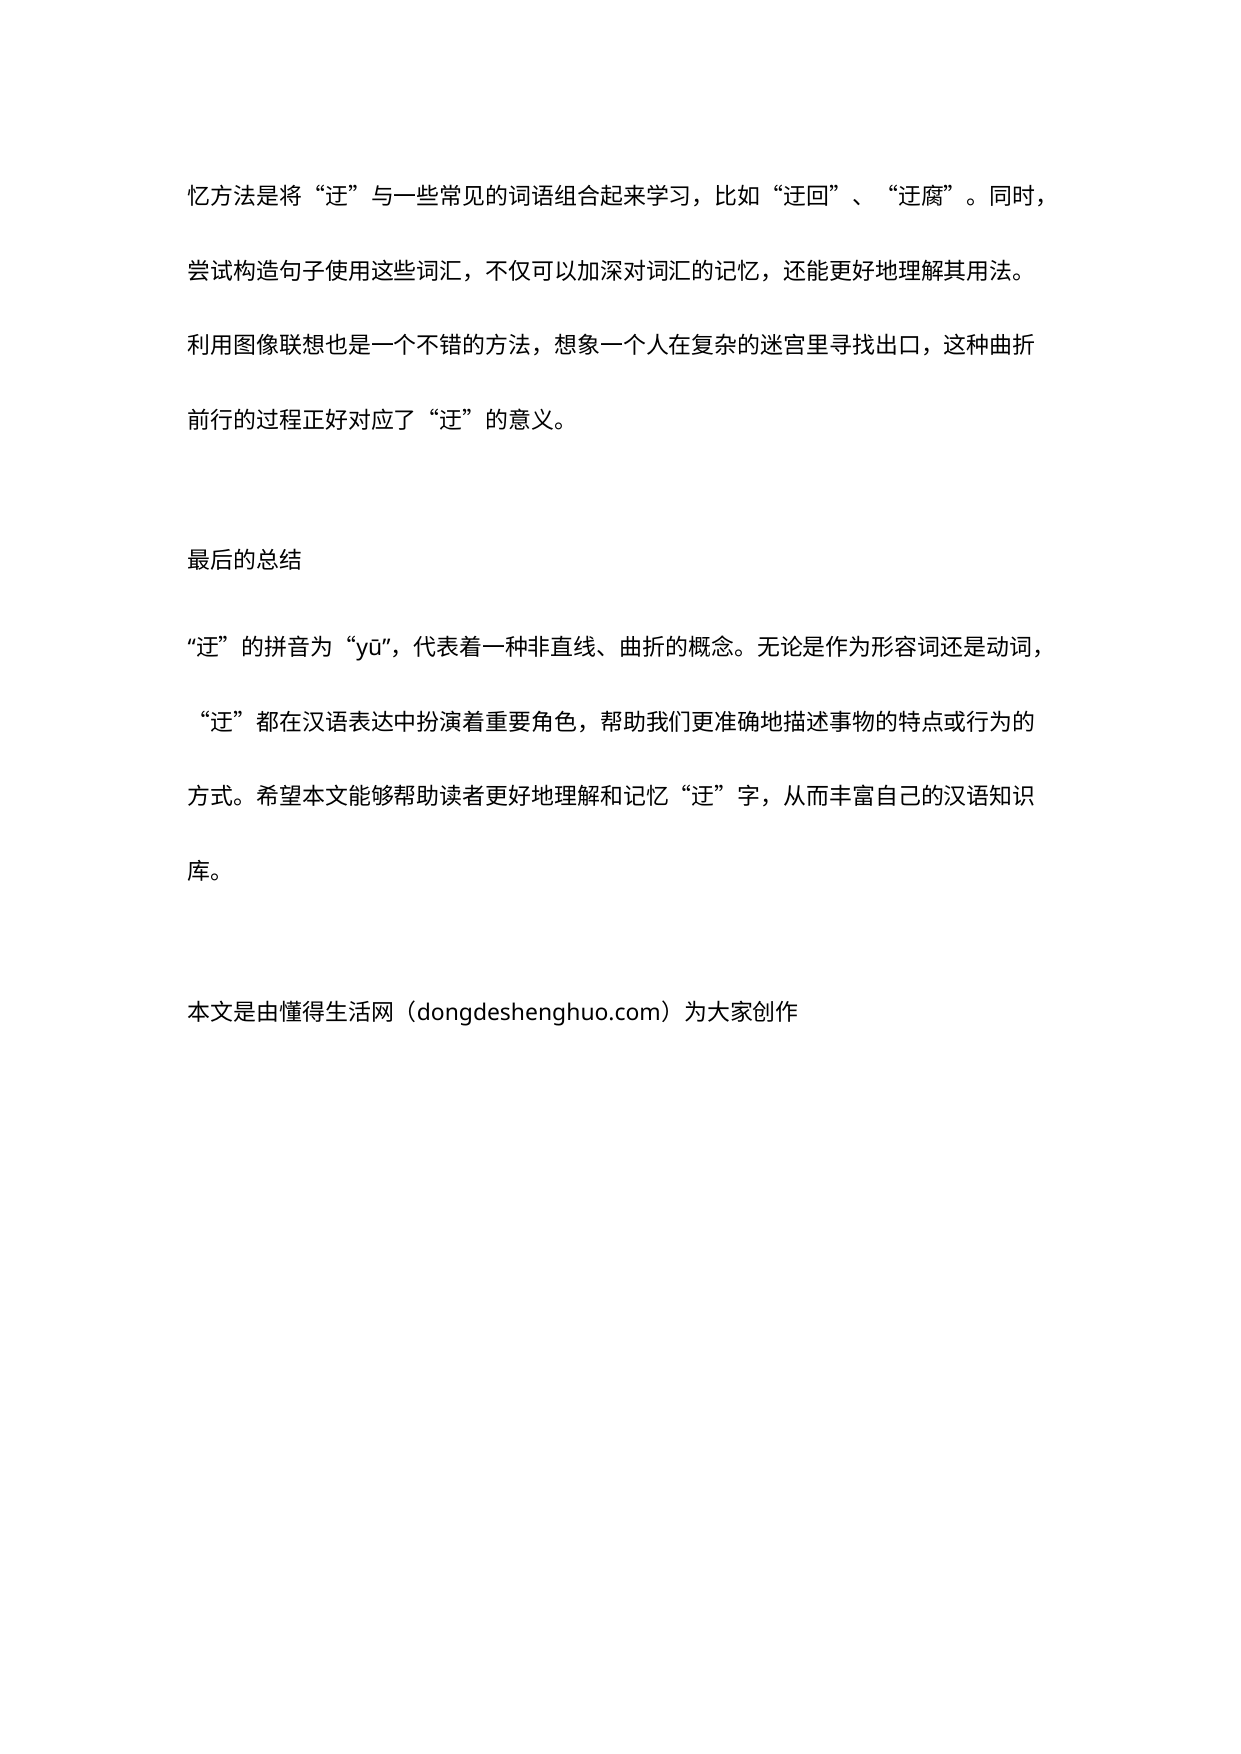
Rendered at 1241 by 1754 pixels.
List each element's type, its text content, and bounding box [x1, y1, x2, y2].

text 最后的总结 [187, 526, 1053, 591]
text “迂”的拼音为“yū”，代表着一种非直线、曲折的概念。无论是作为形容词还是动词，“迂”都在汉语表达中扮演着重要角色，帮助我们更准确地描述事物的特点或行为的方式。希望本文能够帮助读者更好地理解和记忆“迂”字，从而丰富自己的汉语知识库。 [187, 613, 1053, 902]
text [187, 162, 1053, 451]
text 本文是由懂得生活网（dongdeshenghuo.com）为大家创作 [187, 977, 1053, 1042]
